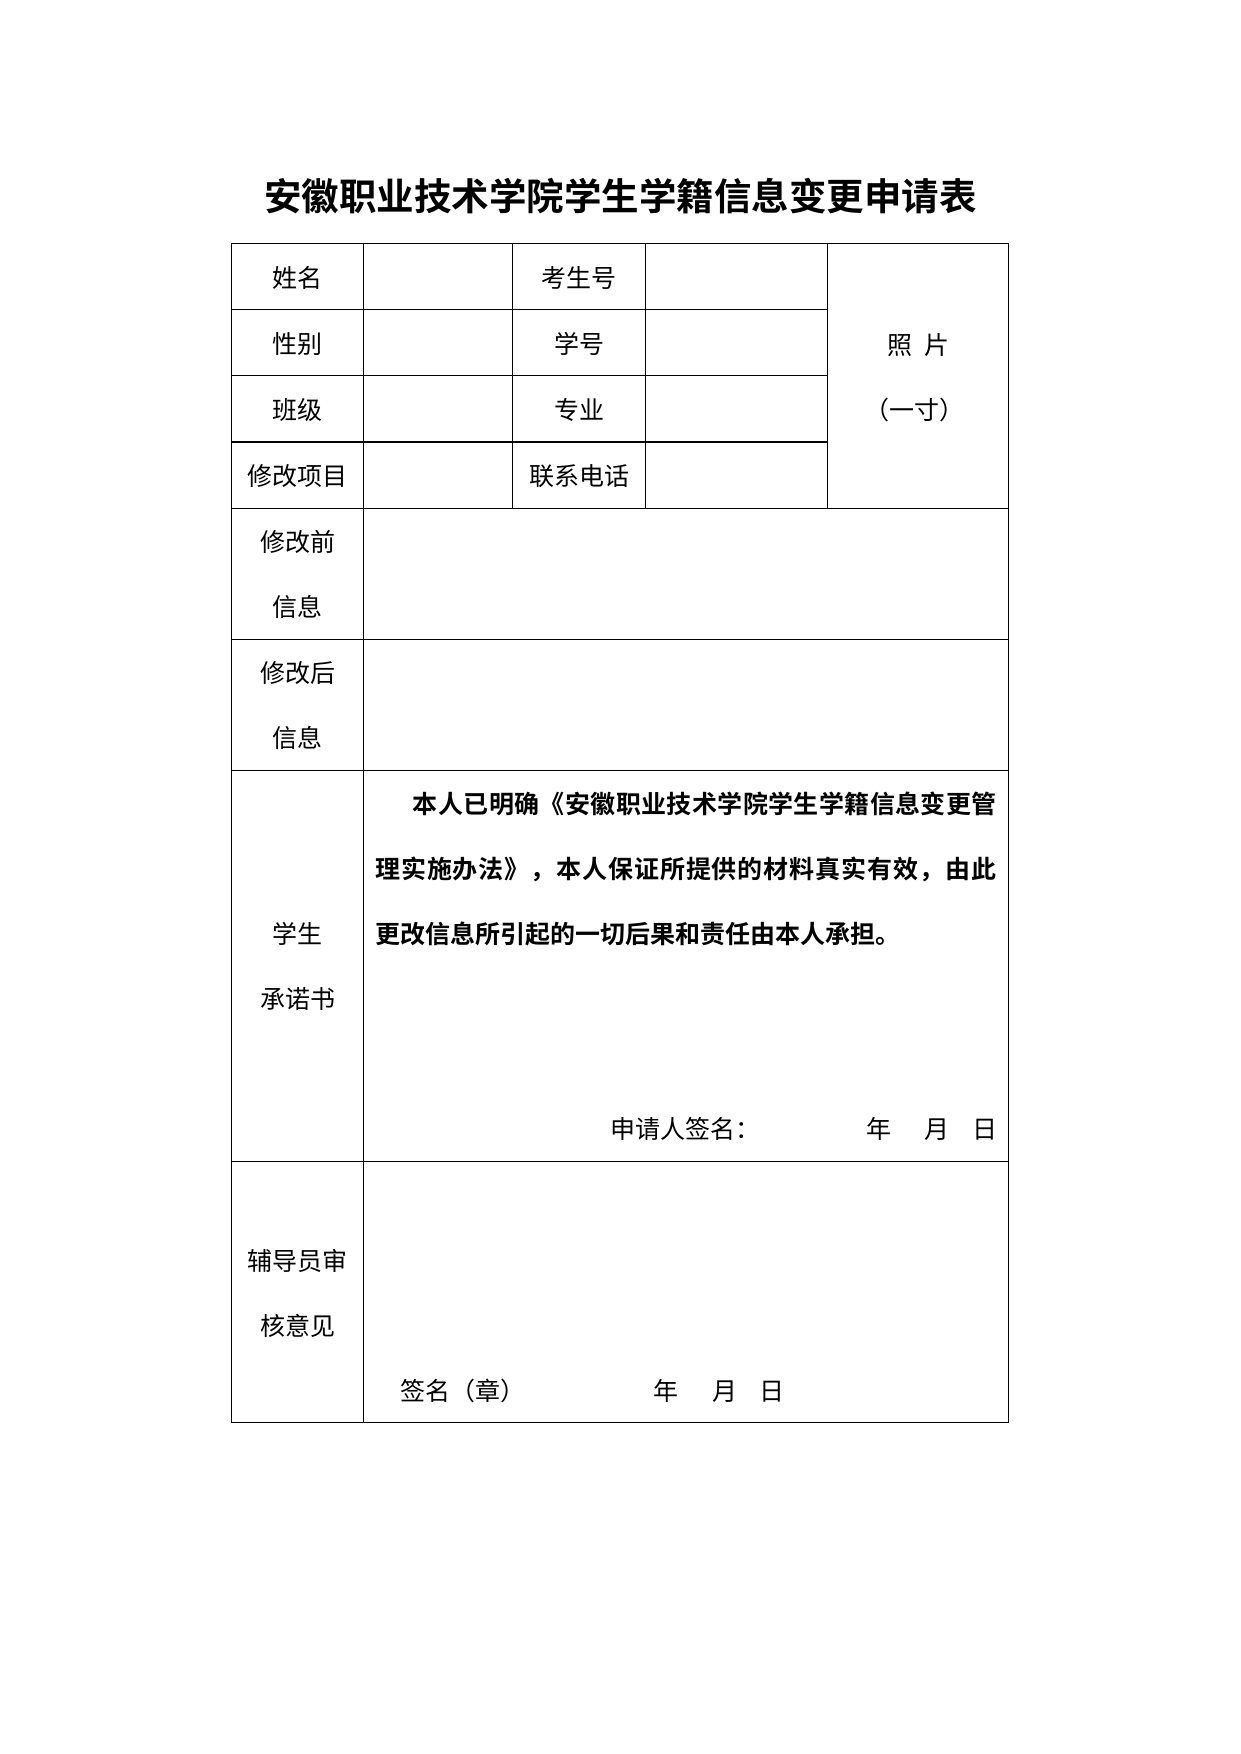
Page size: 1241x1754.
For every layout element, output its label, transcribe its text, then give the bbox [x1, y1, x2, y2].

table_cell [646, 376, 827, 441]
table_cell [364, 310, 512, 375]
table_cell 修改前 信息 [232, 509, 363, 638]
table_header [646, 244, 827, 309]
table_cell 辅导员审核意见 [232, 1162, 363, 1422]
table_cell 学号 [513, 310, 645, 375]
table_cell [364, 509, 1008, 638]
table_cell 修改后 信息 [232, 640, 363, 769]
table_cell [364, 640, 1008, 769]
table_header 照 片 （一寸） [828, 244, 1008, 507]
table_cell [364, 376, 512, 441]
table_header 姓名 [232, 244, 363, 309]
table_cell 班级 [232, 376, 363, 441]
table_cell [646, 310, 827, 375]
table_cell 学生 承诺书 [232, 771, 363, 1161]
table_cell 本人已明确《安徽职业技术学院学生学籍信息变更管理实施办法》，本人保证所提供的材料真实有效，由此更改信息所引起的一切后果和责任由本人承担。 申请人签名： 年 月 日 [364, 771, 1008, 1161]
table_cell [364, 443, 512, 507]
table_cell 签名（章） 年 月 日 [364, 1162, 1008, 1422]
table_cell 性别 [232, 310, 363, 375]
table_cell 联系电话 [513, 443, 645, 507]
table_cell 专业 [513, 376, 645, 441]
table_header [364, 244, 512, 309]
table_cell 修改项目 [232, 443, 363, 507]
text 安徽职业技术学院学生学籍信息变更申请表 [187, 162, 1053, 227]
table_header 考生号 [513, 244, 645, 309]
table_cell [646, 443, 827, 507]
